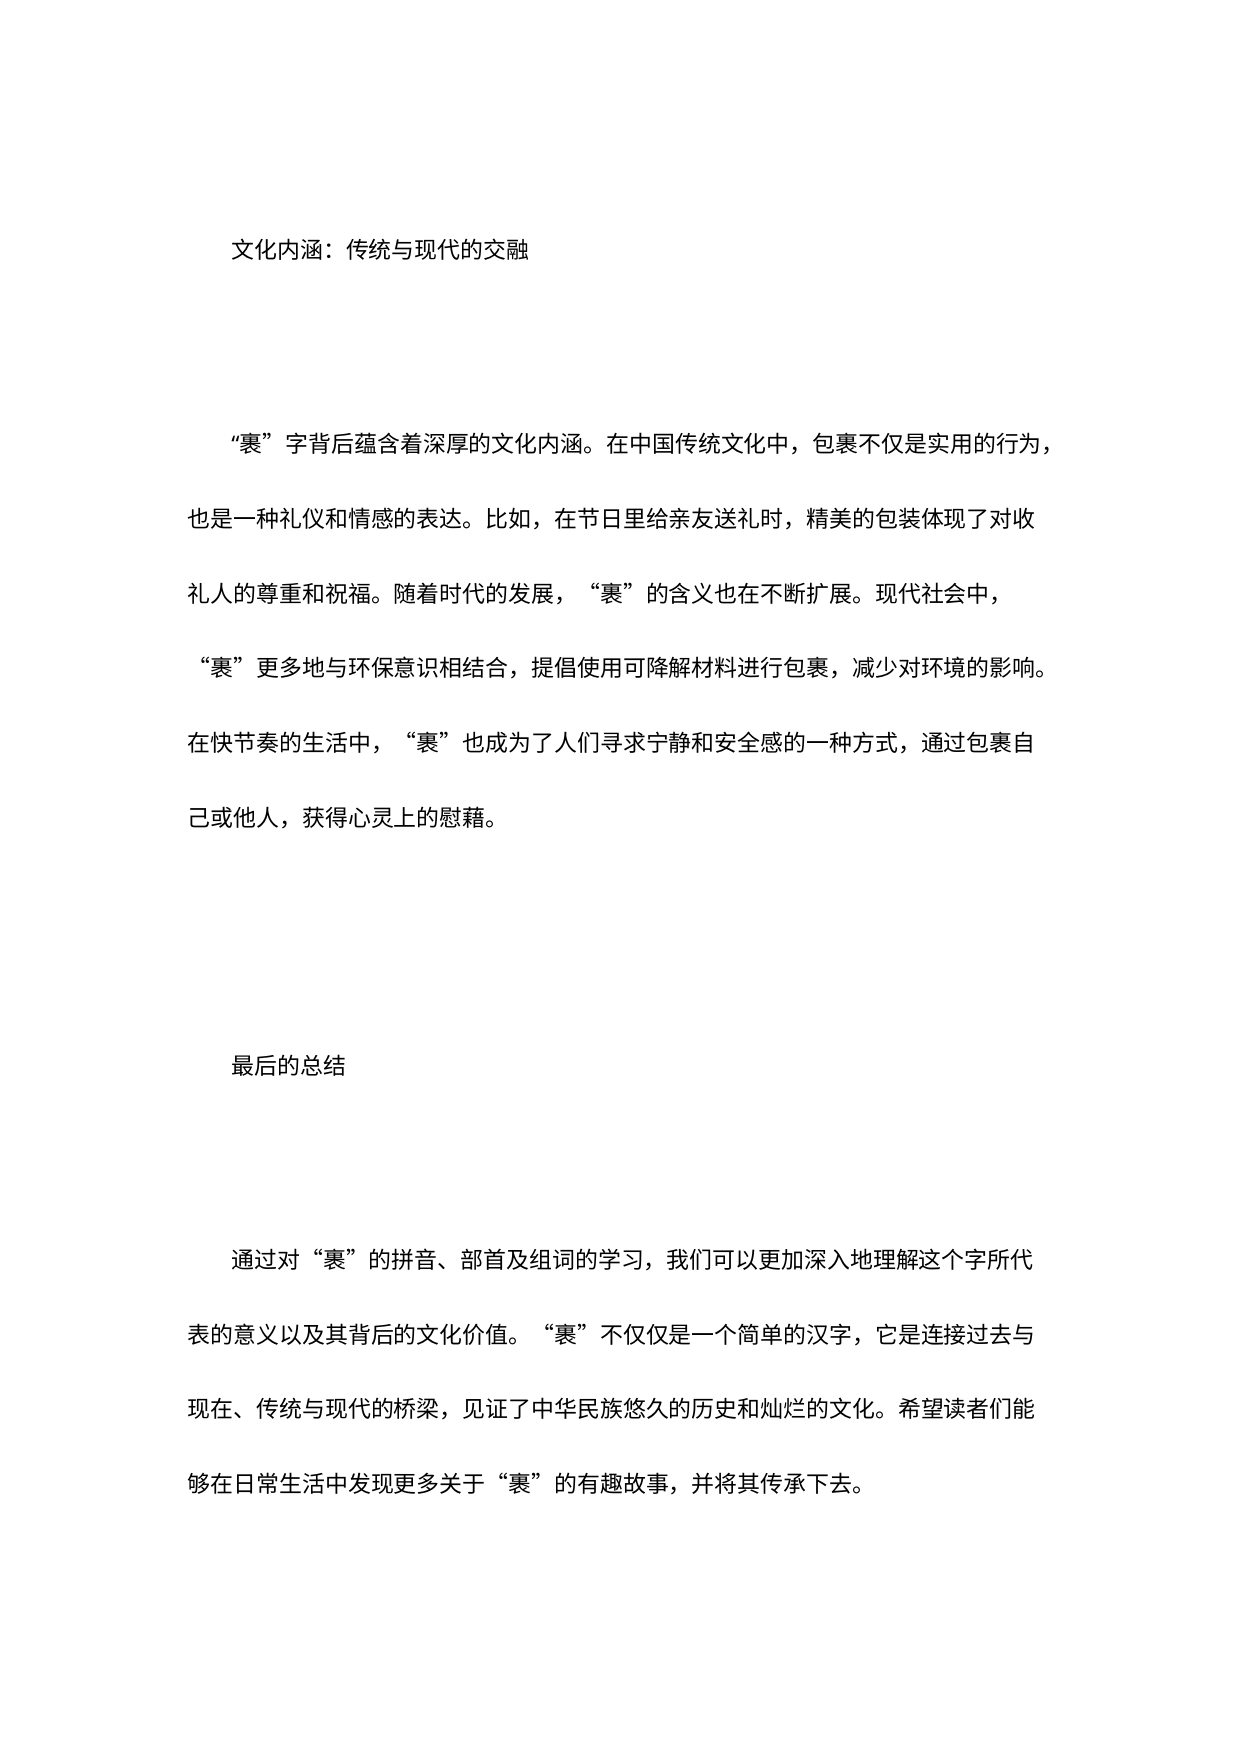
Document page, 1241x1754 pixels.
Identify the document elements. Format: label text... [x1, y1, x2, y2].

text 通过对“裹”的拼音、部首及组词的学习，我们可以更加深入地理解这个字所代表的意义以及其背后的文化价值。“裹”不仅仅是一个简单的汉字，它是连接过去与现在、传统与现代的桥梁，见证了中华民族悠久的历史和灿烂的文化。希望读者们能够在日常生活中发现更多关于“裹”的有趣故事，并将其传承下去。 [187, 1226, 1053, 1515]
text 最后的总结 [187, 1032, 1053, 1097]
text 文化内涵：传统与现代的交融 [187, 216, 1053, 281]
text “裹”字背后蕴含着深厚的文化内涵。在中国传统文化中，包裹不仅是实用的行为，也是一种礼仪和情感的表达。比如，在节日里给亲友送礼时，精美的包装体现了对收礼人的尊重和祝福。随着时代的发展，“裹”的含义也在不断扩展。现代社会中，“裹”更多地与环保意识相结合，提倡使用可降解材料进行包裹，减少对环境的影响。在快节奏的生活中，“裹”也成为了人们寻求宁静和安全感的一种方式，通过包裹自己或他人，获得心灵上的慰藉。 [187, 410, 1053, 849]
